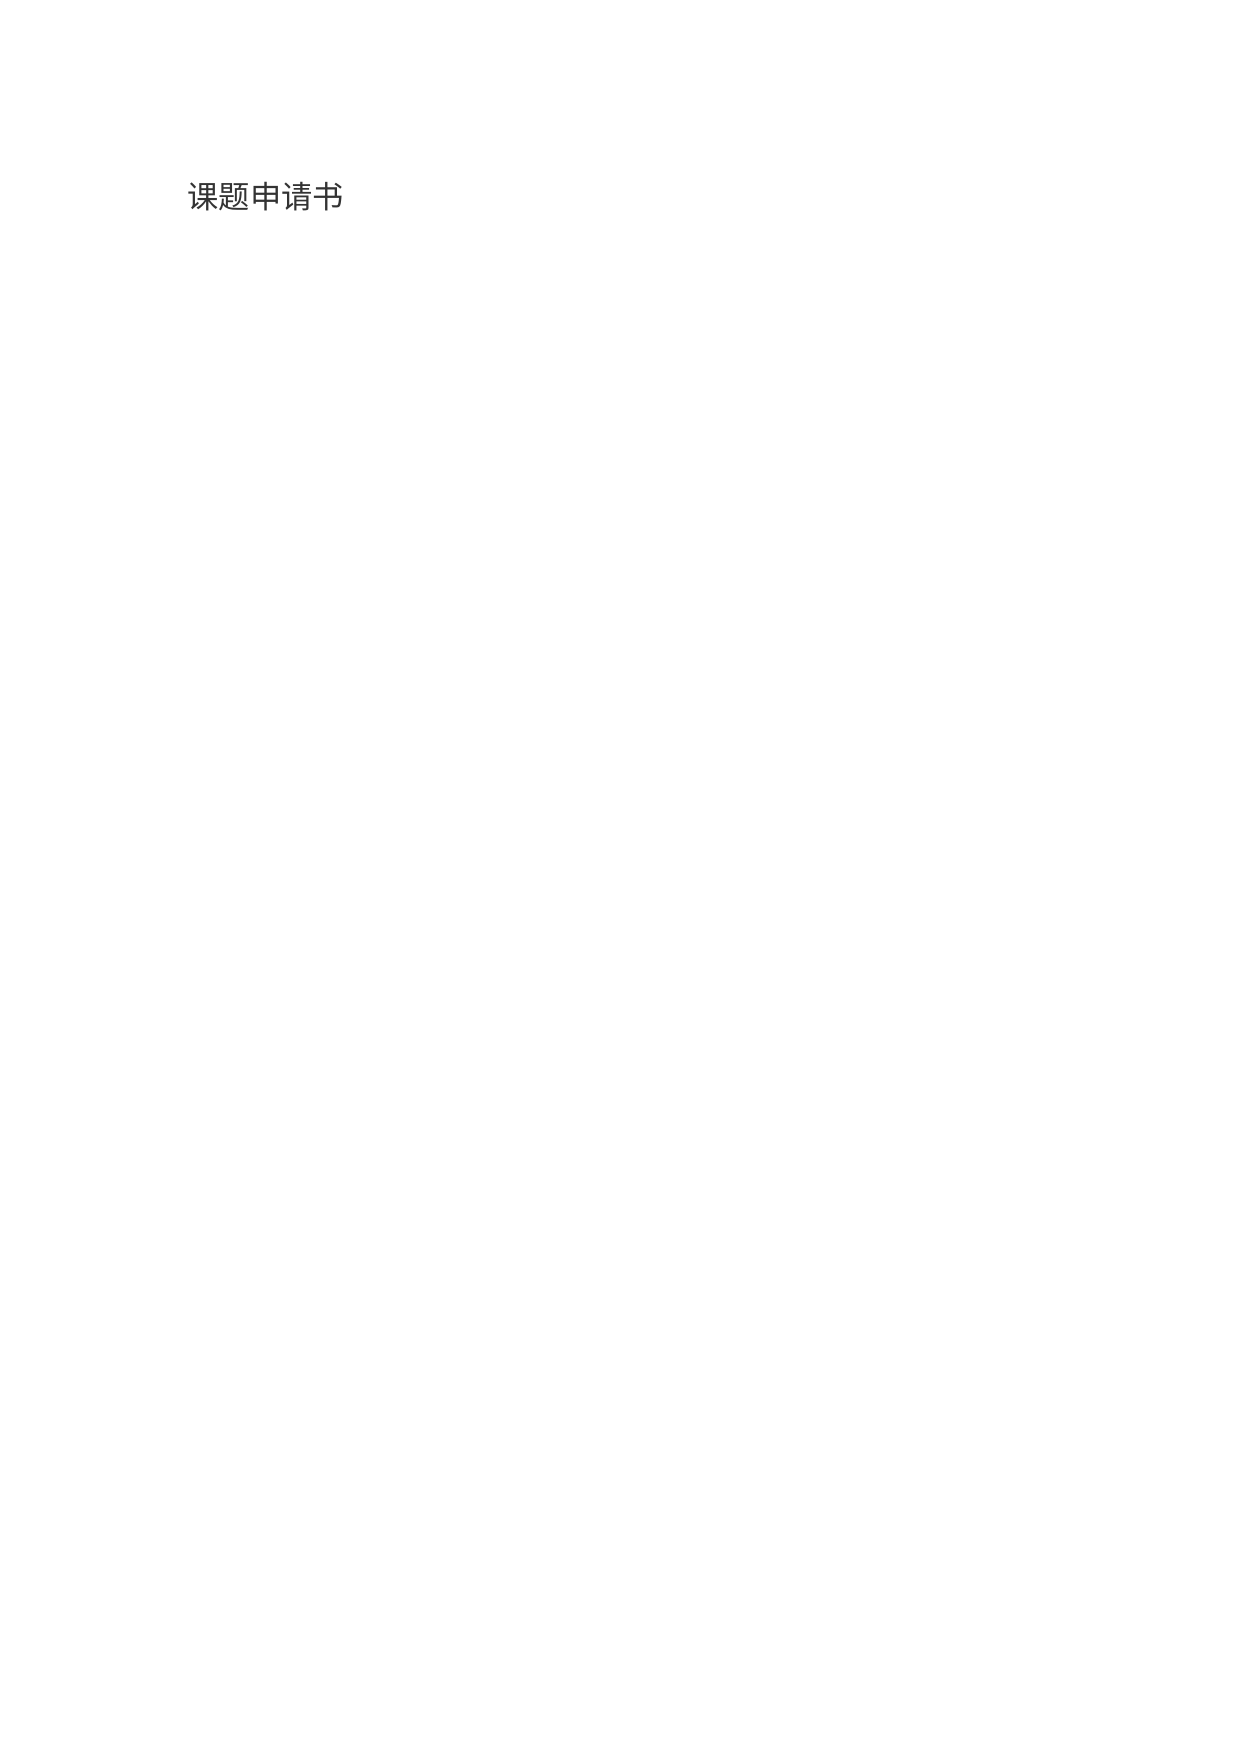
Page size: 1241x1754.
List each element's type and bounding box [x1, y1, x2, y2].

text [187, 162, 1053, 227]
